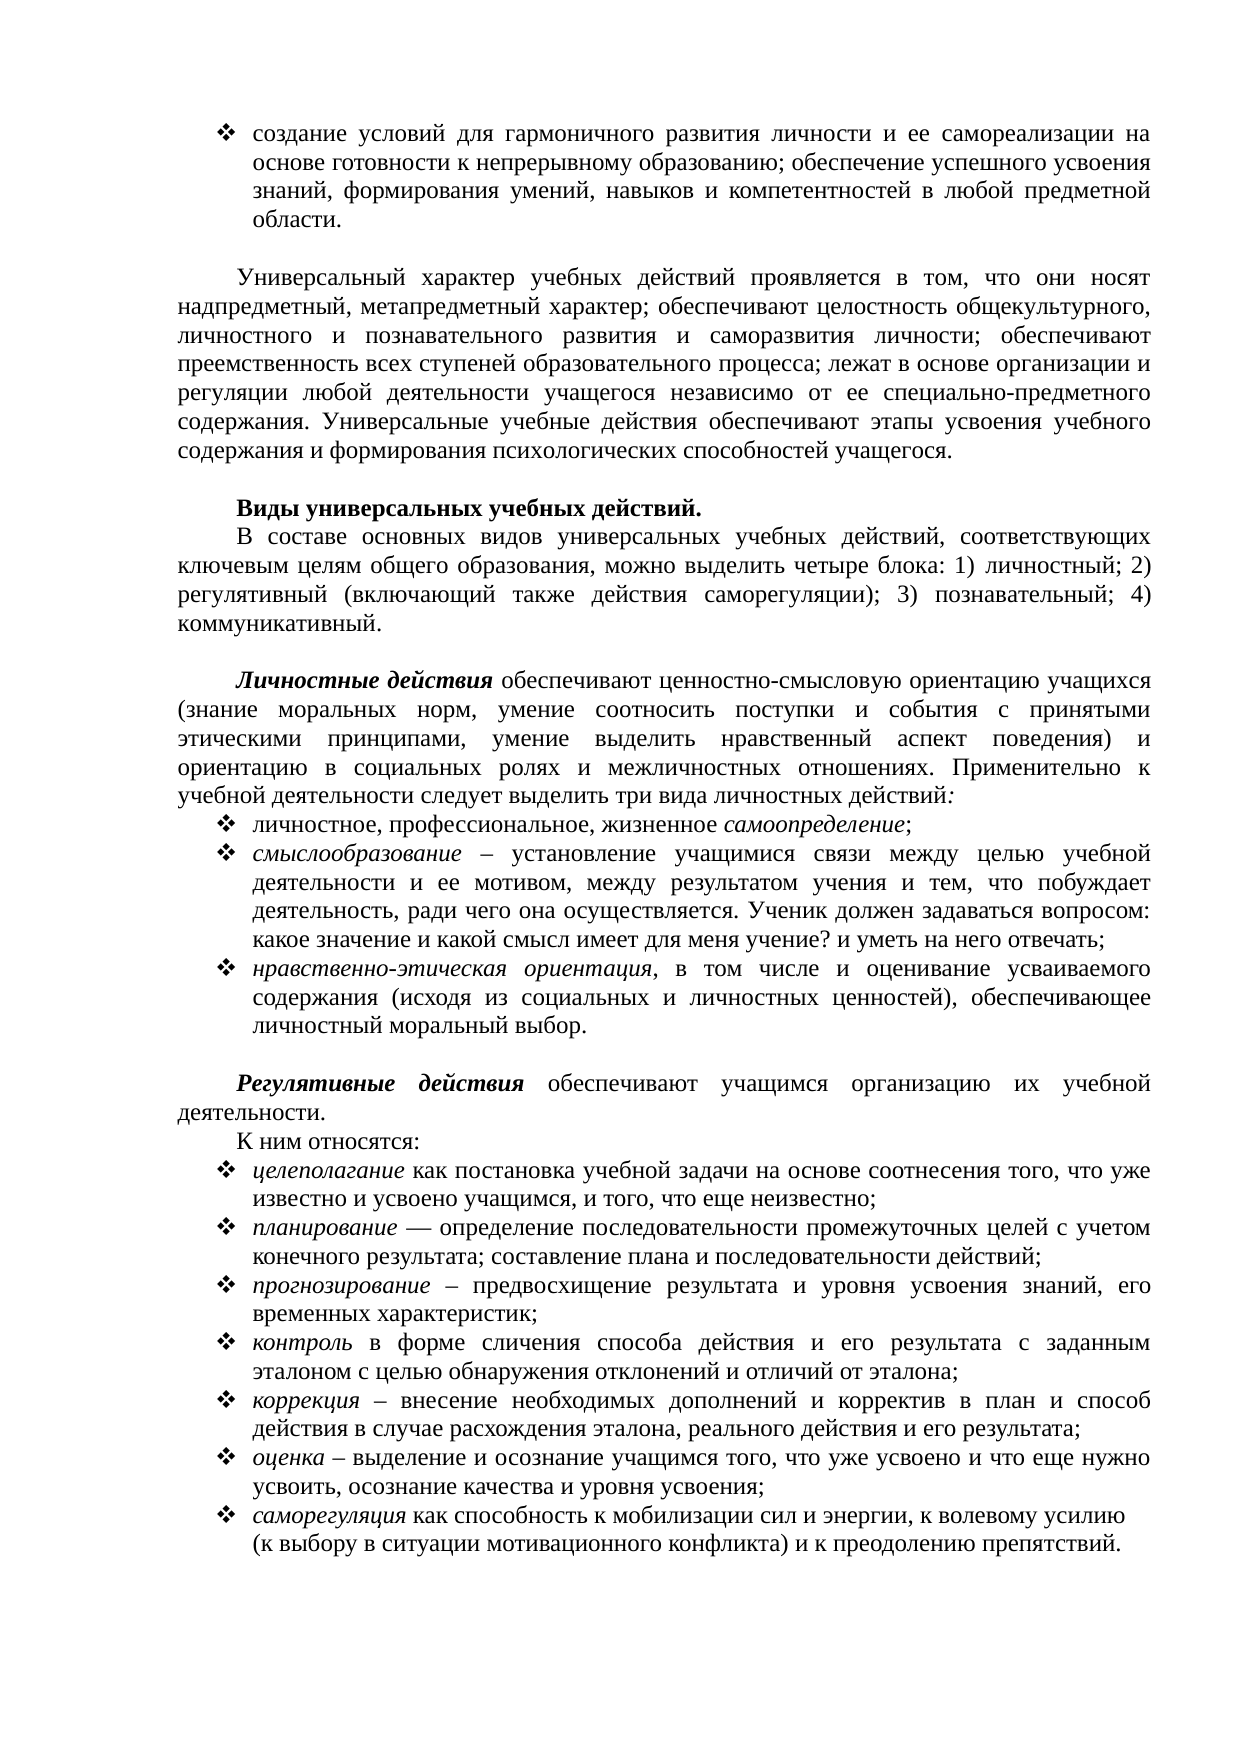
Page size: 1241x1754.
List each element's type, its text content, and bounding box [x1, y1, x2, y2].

list личностное, профессиональное, жизненное самоопределение; [215, 809, 1152, 838]
list смыслообразование – установление учащимися связи между целью учебной деятельности и ее мотивом, между результатом учения и тем, что побуждает деятельность, ради чего она осуществляется. Ученик должен задаваться вопросом: какое значение и какой смысл имеет для меня учение? и уметь на него отвечать; [215, 838, 1152, 953]
text К ним относятся: [177, 1126, 1152, 1155]
text В составе основных видов универсальных учебных действий, соответствующих ключевым целям общего образования, можно выделить четыре блока: 1) личностный; 2) регулятивный (включающий также действия саморегуляции); 3) познавательный; 4) коммуникативный. [177, 521, 1152, 636]
text Регулятивные действия обеспечивают учащимся организацию их учебной деятельности. [177, 1068, 1152, 1126]
text Виды универсальных учебных действий. [177, 493, 1152, 521]
text Личностные действия обеспечивают ценностно-смысловую ориентацию учащихся (знание моральных норм, умение соотносить поступки и события с принятыми этическими принципами, умение выделить нравственный аспект поведения) и ориентацию в социальных ролях и межличностных отношениях. Применительно к учебной деятельности следует выделить три вида личностных действий: [177, 666, 1152, 809]
list коррекция – внесение необходимых дополнений и корректив в план и способ действия в случае расхождения эталона, реального действия и его результата; [215, 1385, 1152, 1442]
list саморегуляция как способность к мобилизации сил и энергии, к волевому усилию (к выбору в ситуации мотивационного конфликта) и к преодолению препятствий. [215, 1500, 1152, 1557]
list оценка – выделение и осознание учащимся того, что уже усвоено и что еще нужно усвоить, осознание качества и уровня усвоения; [215, 1442, 1152, 1500]
list создание условий для гармоничного развития личности и ее самореализации на основе готовности к непрерывному образованию; обеспечение успешного усвоения знаний, формирования умений, навыков и компетентностей в любой предметной области. [215, 118, 1152, 233]
list целеполагание как постановка учебной задачи на основе соотнесения того, что уже известно и усвоено учащимся, и того, что еще неизвестно; [215, 1155, 1152, 1212]
list планирование — определение последовательности промежуточных целей с учетом конечного результата; составление плана и последовательности действий; [215, 1212, 1152, 1270]
list нравственно-этическая ориентация, в том числе и оценивание усваиваемого содержания (исходя из социальных и личностных ценностей), обеспечивающее личностный моральный выбор. [215, 953, 1152, 1039]
list контроль в форме сличения способа действия и его результата с заданным эталоном с целью обнаружения отклонений и отличий от эталона; [215, 1327, 1152, 1385]
list прогнозирование – предвосхищение результата и уровня усвоения знаний, его временных характеристик; [215, 1270, 1152, 1327]
text Универсальный характер учебных действий проявляется в том, что они носят надпредметный, метапредметный характер; обеспечивают целостность общекультурного, личностного и познавательного развития и саморазвития личности; обеспечивают преемственность всех ступеней образовательного процесса; лежат в основе организации и регуляции любой деятельности учащегося независимо от ее специально-предметного содержания. Универсальные учебные действия обеспечивают этапы усвоения учебного содержания и формирования психологических способностей учащегося. [177, 262, 1152, 463]
